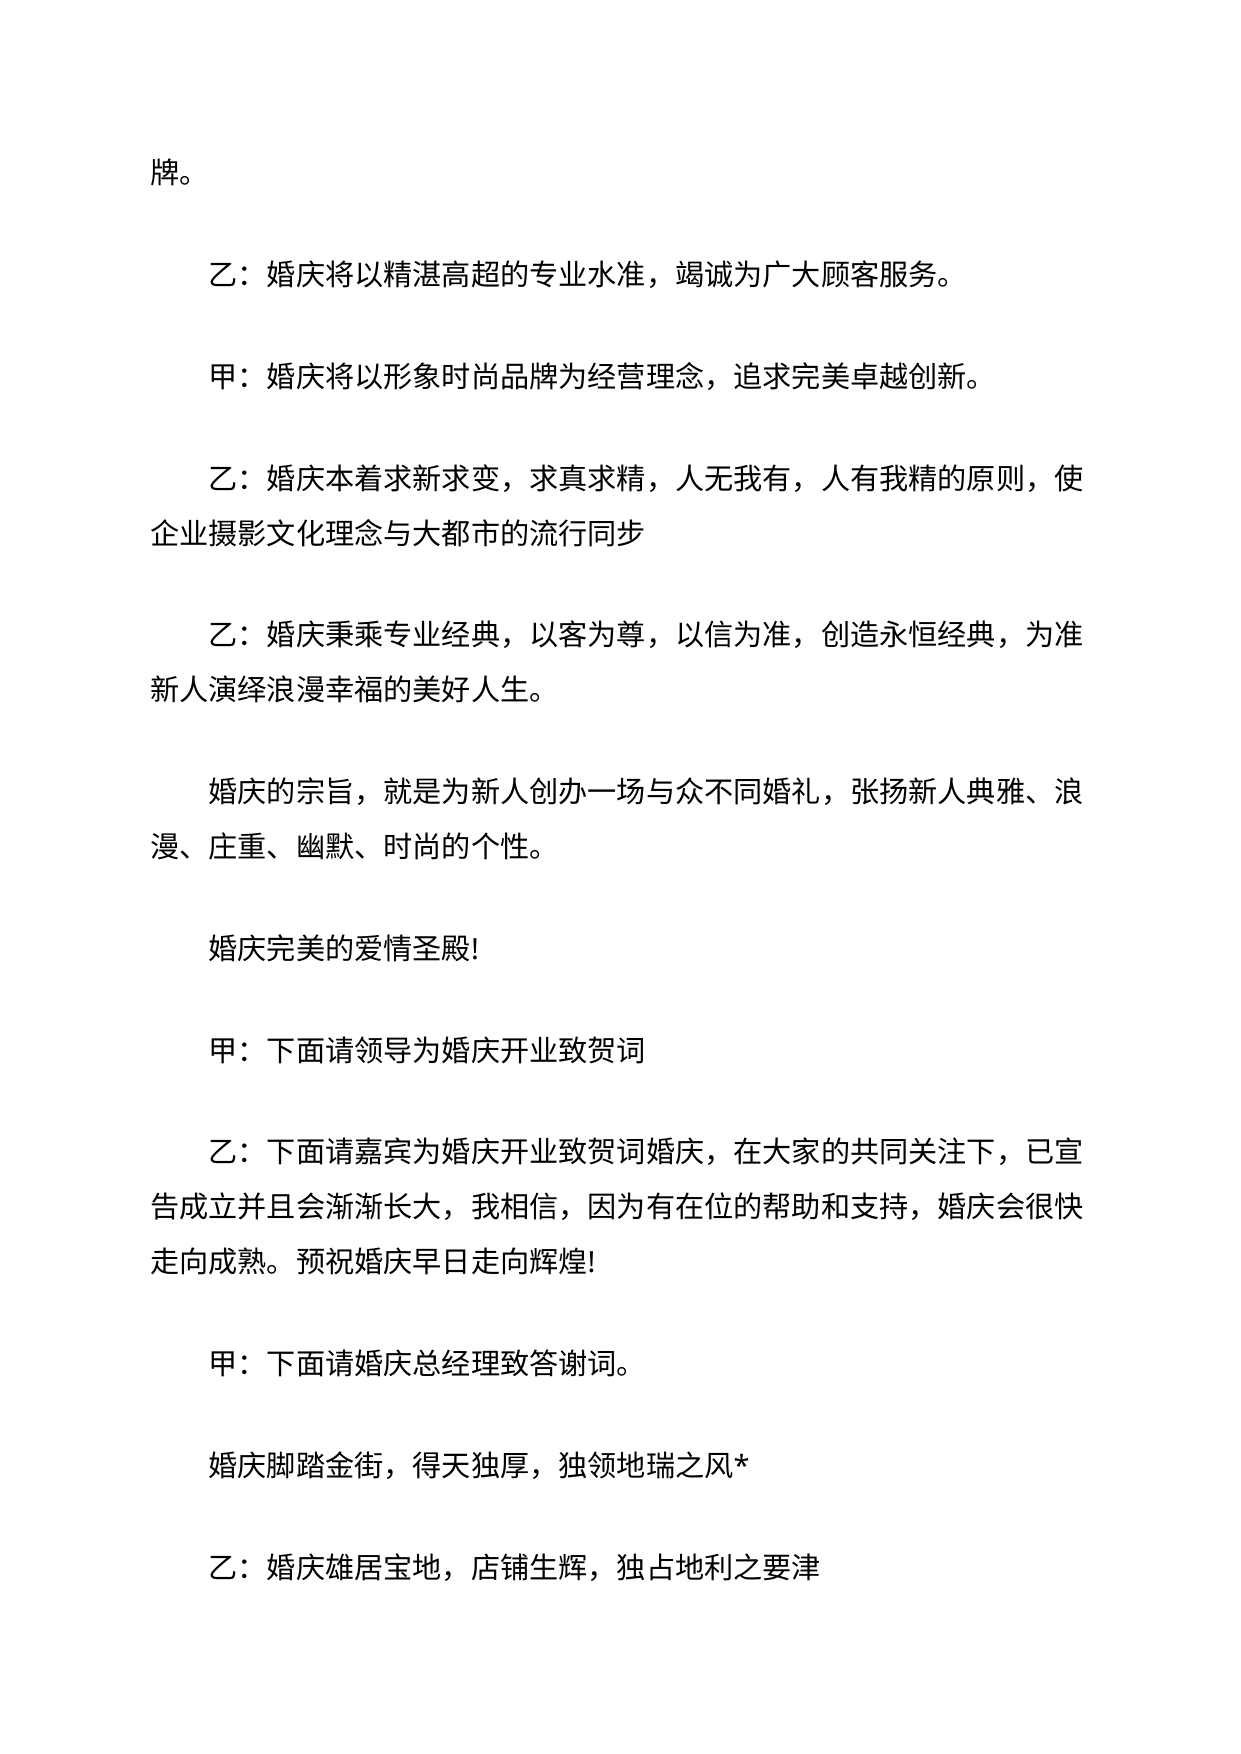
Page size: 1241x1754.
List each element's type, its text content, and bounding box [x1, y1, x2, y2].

text 婚庆脚踏金街，得天独厚，独领地瑞之风* [150, 1443, 1090, 1485]
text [150, 150, 1090, 192]
text 甲：下面请领导为婚庆开业致贺词 [150, 1027, 1090, 1069]
text 乙：下面请嘉宾为婚庆开业致贺词婚庆，在大家的共同关注下，已宣告成立并且会渐渐长大，我相信，因为有在位的帮助和支持，婚庆会很快走向成熟。预祝婚庆早日走向辉煌! [150, 1129, 1090, 1281]
text 婚庆的宗旨，就是为新人创办一场与众不同婚礼，张扬新人典雅、浪漫、庄重、幽默、时尚的个性。 [150, 769, 1090, 866]
text 乙：婚庆将以精湛高超的专业水准，竭诚为广大顾客服务。 [150, 252, 1090, 294]
text 乙：婚庆本着求新求变，求真求精，人无我有，人有我精的原则，使企业摄影文化理念与大都市的流行同步 [150, 455, 1090, 552]
text 乙：婚庆雄居宝地，店铺生辉，独占地利之要津 [150, 1544, 1090, 1587]
text 乙：婚庆秉乘专业经典，以客为尊，以信为准，创造永恒经典，为准新人演绎浪漫幸福的美好人生。 [150, 612, 1090, 709]
text 甲：下面请婚庆总经理致答谢词。 [150, 1341, 1090, 1383]
text 甲：婚庆将以形象时尚品牌为经营理念，追求完美卓越创新。 [150, 353, 1090, 396]
text 婚庆完美的爱情圣殿! [150, 925, 1090, 968]
